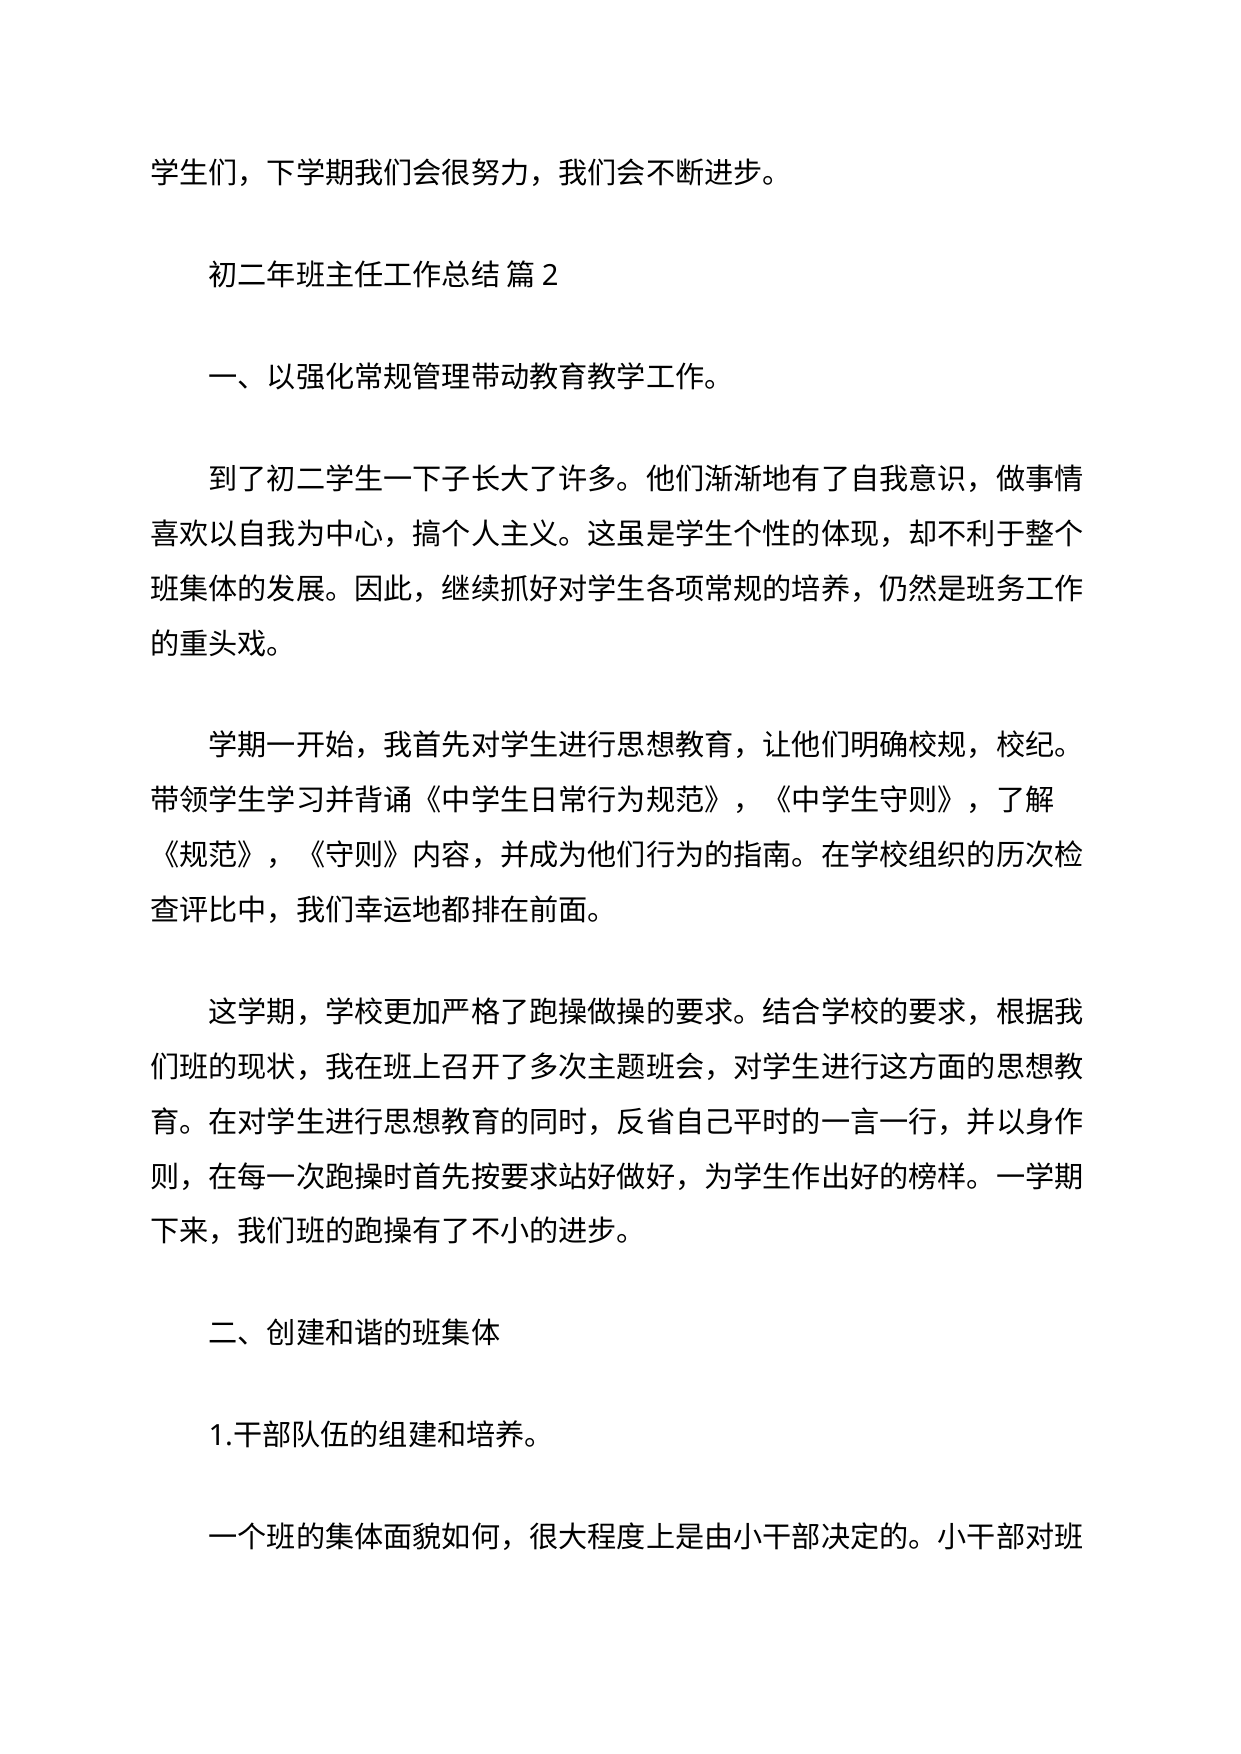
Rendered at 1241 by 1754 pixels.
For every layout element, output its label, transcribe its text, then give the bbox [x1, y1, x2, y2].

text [150, 1513, 1090, 1556]
text 初二年班主任工作总结 篇2 [150, 252, 1090, 294]
text 一、以强化常规管理带动教育教学工作。 [150, 354, 1090, 396]
text 这学期，学校更加严格了跑操做操的要求。结合学校的要求，根据我们班的现状，我在班上召开了多次主题班会，对学生进行这方面的思想教育。在对学生进行思想教育的同时，反省自己平时的一言一行，并以身作则，在每一次跑操时首先按要求站好做好，为学生作出好的榜样。一学期下来，我们班的跑操有了不小的进步。 [150, 988, 1090, 1250]
text 学期一开始，我首先对学生进行思想教育，让他们明确校规，校纪。带领学生学习并背诵《中学生日常行为规范》，《中学生守则》，了解《规范》，《守则》内容，并成为他们行为的指南。在学校组织的历次检查评比中，我们幸运地都排在前面。 [150, 722, 1090, 929]
text 二、创建和谐的班集体 [150, 1310, 1090, 1352]
text 1.干部队伍的组建和培养。 [150, 1412, 1090, 1454]
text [150, 150, 1090, 192]
text 到了初二学生一下子长大了许多。他们渐渐地有了自我意识，做事情喜欢以自我为中心，搞个人主义。这虽是学生个性的体现，却不利于整个班集体的发展。因此，继续抓好对学生各项常规的培养，仍然是班务工作的重头戏。 [150, 456, 1090, 662]
